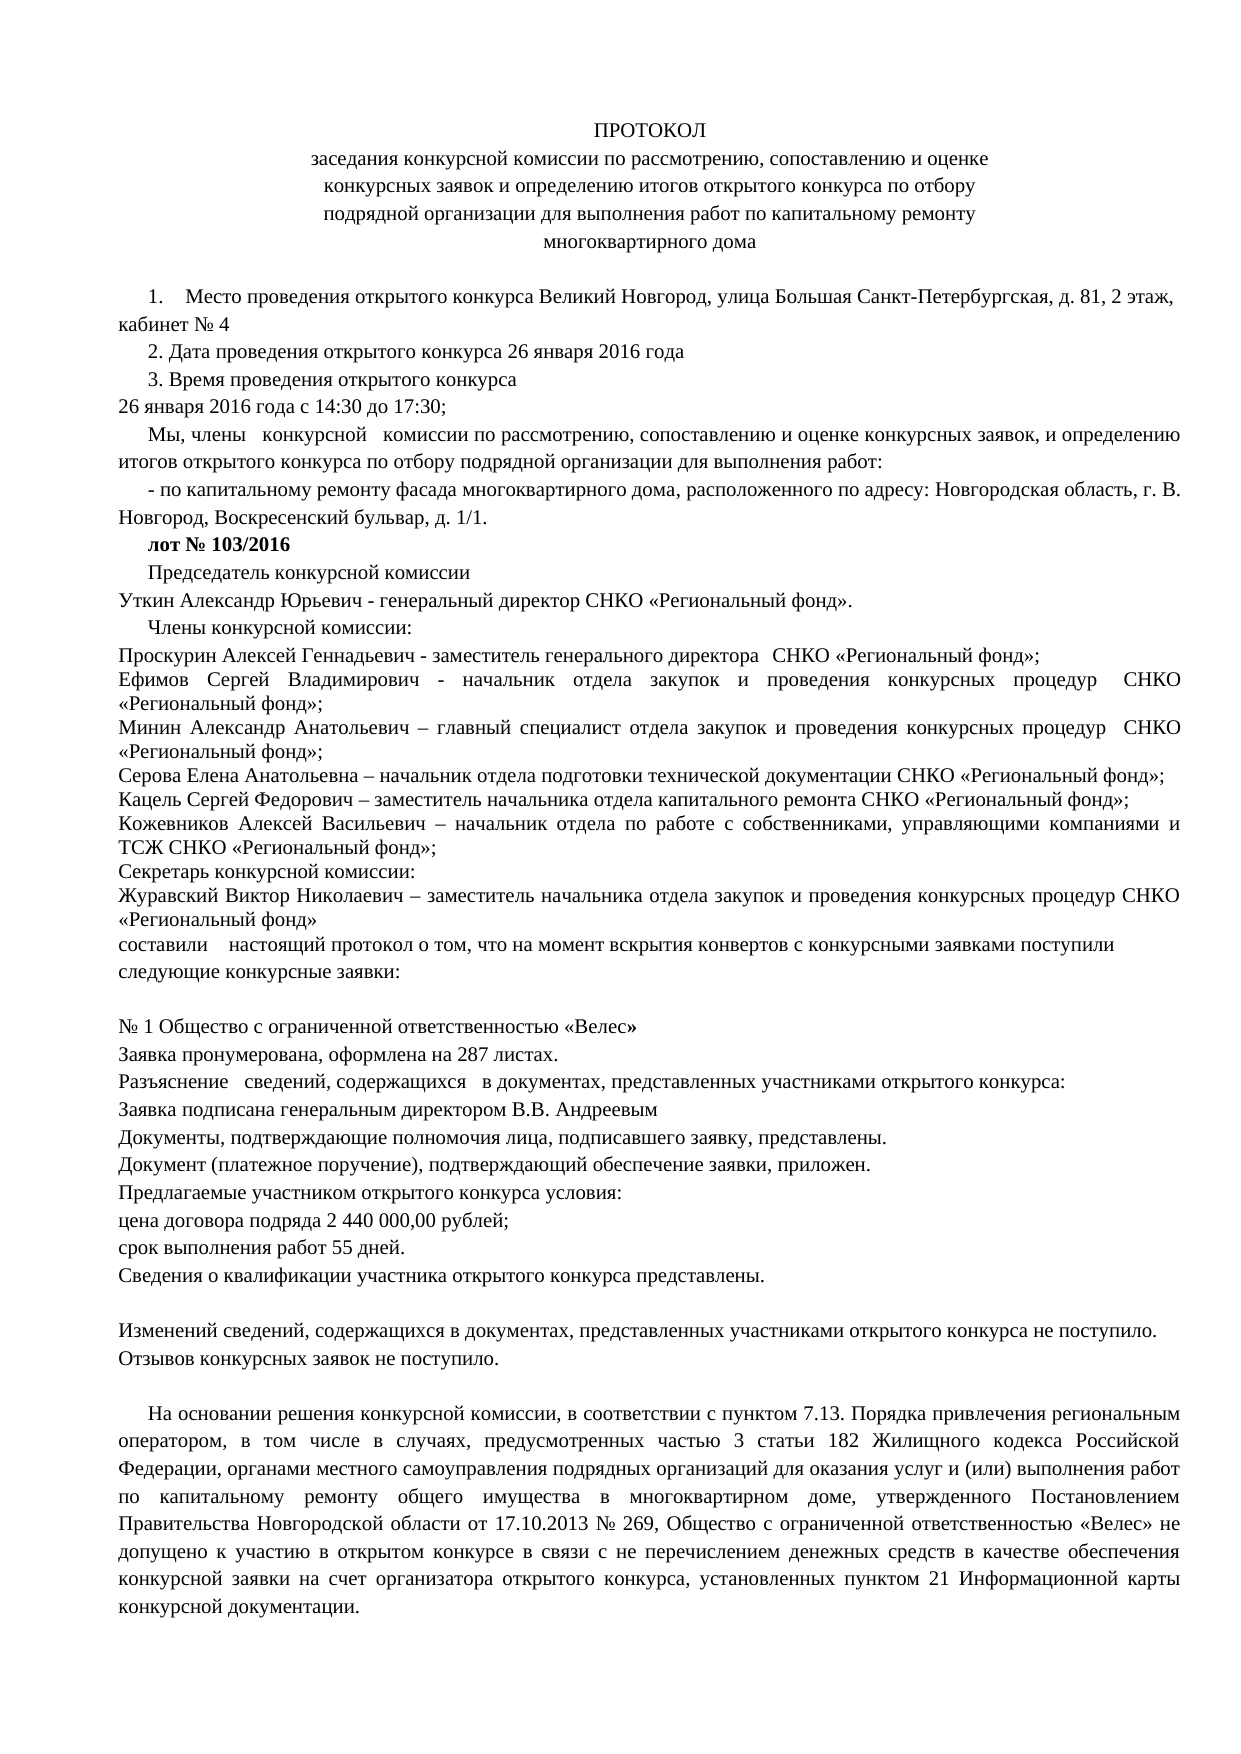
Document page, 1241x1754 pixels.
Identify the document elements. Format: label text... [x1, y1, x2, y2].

text Уткин Александр Юрьевич - генеральный директор СНКО «Региональный фонд». [118, 587, 1181, 612]
text Разъяснение сведений, содержащихся в документах, представленных участниками открытого конкурса: [118, 1069, 1181, 1093]
text ПРОТОКОЛ [118, 118, 1181, 142]
text Заявка подписана генеральным директором В.В. Андреевым [118, 1097, 1181, 1121]
text Сведения о квалификации участника открытого конкурса представлены. [118, 1263, 1181, 1287]
text подрядной организации для выполнения работ по капитальному ремонту [118, 201, 1181, 225]
text Ефимов Сергей Владимирович - начальник отдела закупок и проведения конкурсных процедур СНКО «Региональный фонд»; [118, 667, 1181, 715]
text Кожевников Алексей Васильевич – начальник отдела по работе с собственниками, управляющими компаниями и ТСЖ СНКО «Региональный фонд»; [118, 811, 1181, 859]
text Председатель конкурсной комиссии [118, 560, 1181, 584]
text Предлагаемые участником открытого конкурса условия: [118, 1180, 1181, 1204]
text Отзывов конкурсных заявок не поступило. [118, 1346, 1181, 1369]
text Журавский Виктор Николаевич – заместитель начальника отдела закупок и проведения конкурсных процедур СНКО «Региональный фонд» [118, 883, 1181, 931]
text составили настоящий протокол о том, что на момент вскрытия конвертов с конкурсными заявками поступили следующие конкурсные заявки: [118, 931, 1181, 983]
list Место проведения открытого конкурса Великий Новгород, улица Большая Санкт-Петербургская, д. 81, 2 этаж, [148, 284, 1181, 308]
text Секретарь конкурсной комиссии: [118, 859, 1181, 883]
text конкурсных заявок и определению итогов открытого конкурса по отбору [118, 173, 1181, 197]
text Проскурин Алексей Геннадьевич - заместитель генерального директора СНКО «Региональный фонд»; [118, 643, 1181, 667]
text срок выполнения работ 55 дней. [118, 1235, 1181, 1259]
text Мы, члены конкурсной комиссии по рассмотрению, сопоставлению и оценке конкурсных заявок, и определению итогов открытого конкурса по отбору подрядной организации для выполнения работ: [118, 422, 1181, 473]
text кабинет № 4 [118, 311, 1181, 336]
text Члены конкурсной комиссии: [118, 615, 1181, 639]
text лот № 103/2016 [118, 532, 1181, 556]
text цена договора подряда 2 440 000,00 рублей; [118, 1207, 1181, 1232]
text Изменений сведений, содержащихся в документах, представленных участниками открытого конкурса не поступило. [118, 1318, 1181, 1342]
text На основании решения конкурсной комиссии, в соответствии с пунктом 7.13. Порядка привлечения региональным оператором, в том числе в случаях, предусмотренных частью 3 статьи 182 Жилищного кодекса Российской Федерации, органами местного самоуправления подрядных организаций для оказания услуг и (или) выполнения работ по капитальному ремонту общего имущества в многоквартирном доме, утвержденного Постановлением Правительства Новгородской области от 17.10.2013 № 269, Общество с ограниченной ответственностью «Велес» не допущено к участию в открытом конкурсе в связи с не перечислением денежных средств в качестве обеспечения конкурсной заявки на счет организатора открытого конкурса, установленных пунктом 21 Информационной карты конкурсной документации. [118, 1401, 1181, 1618]
text Документ (платежное поручение), подтверждающий обеспечение заявки, приложен. [118, 1152, 1181, 1176]
text 26 января 2016 года с 14:30 до 17:30; [118, 394, 1181, 418]
text заседания конкурсной комиссии по рассмотрению, сопоставлению и оценке [118, 146, 1181, 170]
text 3. Время проведения открытого конкурса [118, 367, 1181, 391]
text Документы, подтверждающие полномочия лица, подписавшего заявку, представлены. [118, 1125, 1181, 1149]
text № 1 Общество с ограниченной ответственностью «Велес» [118, 1014, 1181, 1038]
text Заявка пронумерована, оформлена на 287 листах. [118, 1042, 1181, 1066]
text Минин Александр Анатольевич – главный специалист отдела закупок и проведения конкурсных процедур СНКО «Региональный фонд»; [118, 715, 1181, 763]
text - по капитальному ремонту фасада многоквартирного дома, расположенного по адресу: Новгородская область, г. В. Новгород, Воскресенский бульвар, д. 1/1. [118, 477, 1181, 529]
text Кацель Сергей Федорович – заместитель начальника отдела капитального ремонта СНКО «Региональный фонд»; [118, 787, 1181, 811]
text 2. Дата проведения открытого конкурса 26 января 2016 года [118, 339, 1181, 363]
text многоквартирного дома [118, 229, 1181, 253]
text Серова Елена Анатольевна – начальник отдела подготовки технической документации СНКО «Региональный фонд»; [118, 763, 1181, 787]
